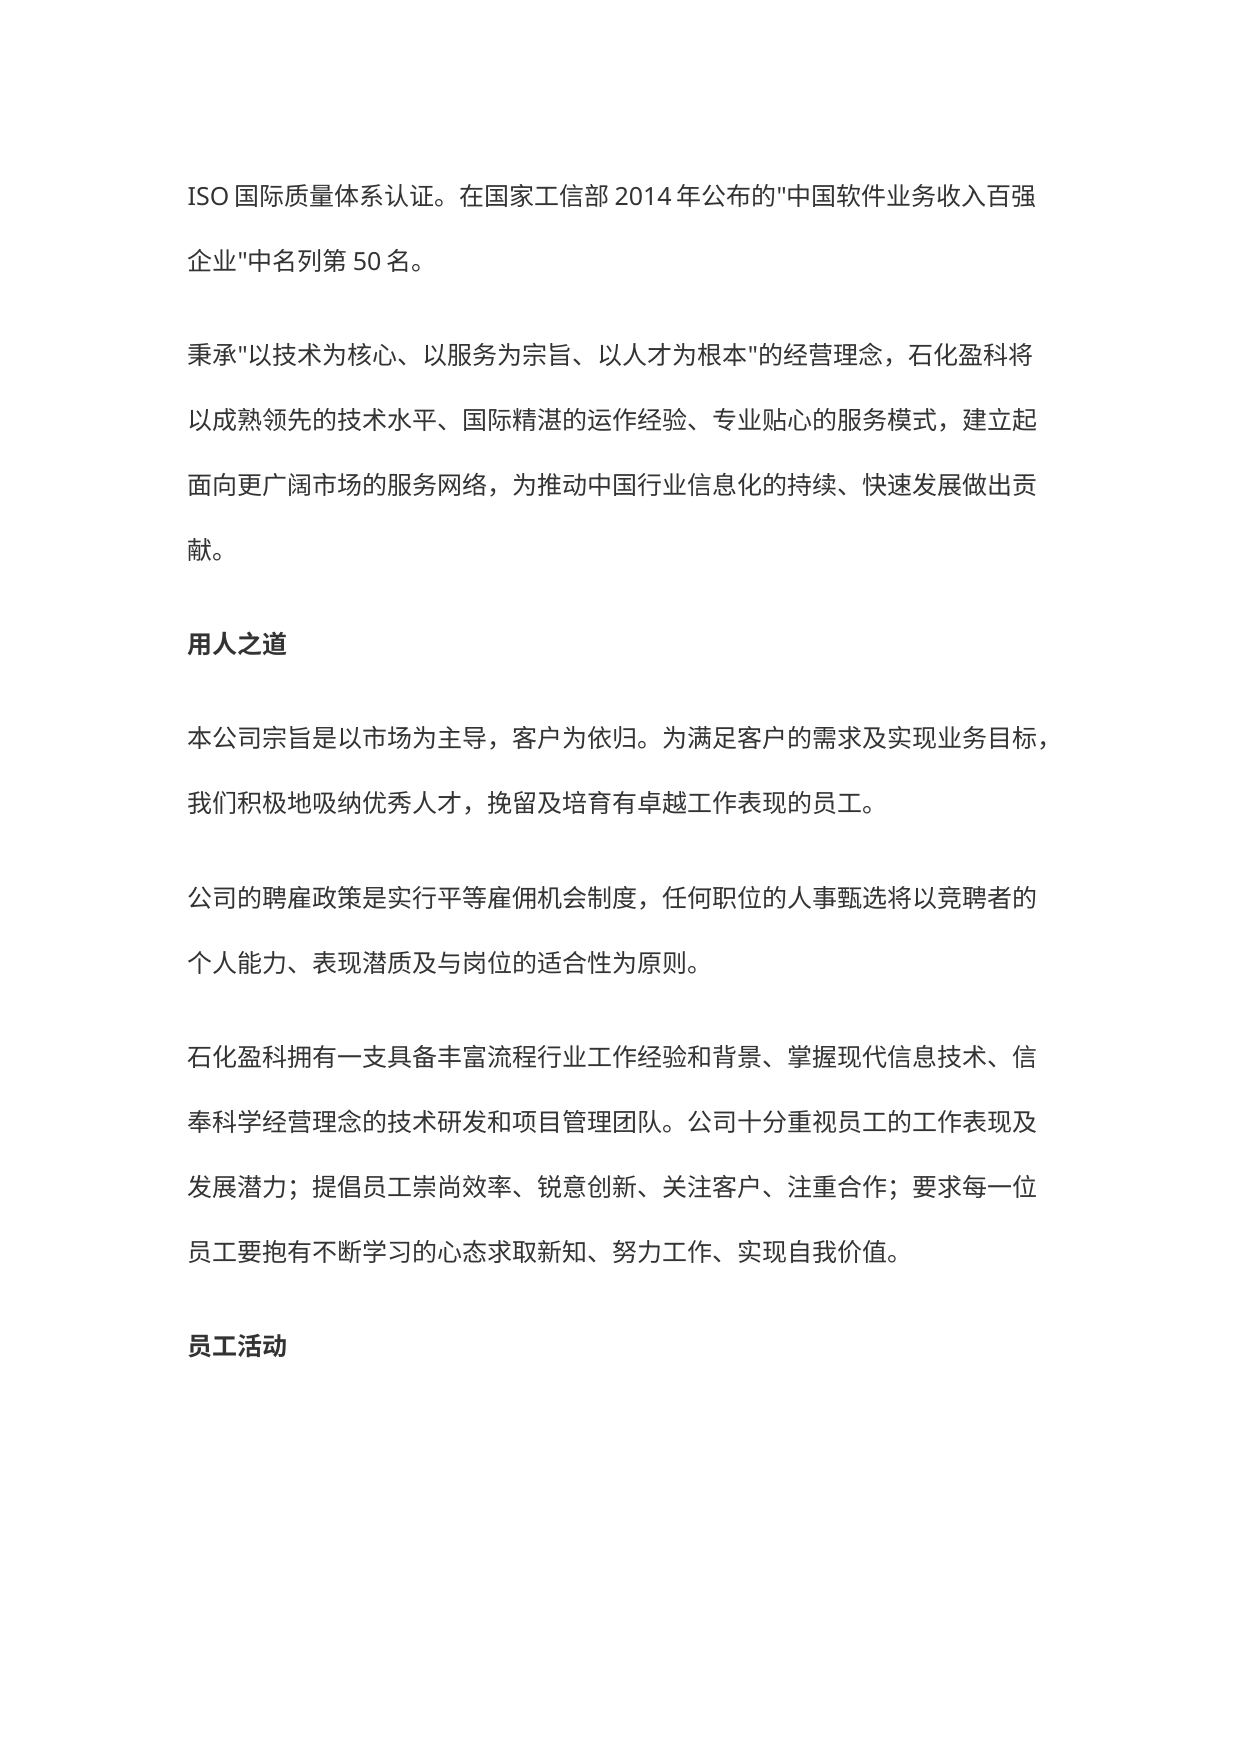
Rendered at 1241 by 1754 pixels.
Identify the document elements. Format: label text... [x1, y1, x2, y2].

text 石化盈科拥有一支具备丰富流程行业工作经验和背景、掌握现代信息技术、信奉科学经营理念的技术研发和项目管理团队。公司十分重视员工的工作表现及发展潜力；提倡员工崇尚效率、锐意创新、关注客户、注重合作；要求每一位员工要抱有不断学习的心态求取新知、努力工作、实现自我价值。 [187, 1023, 1053, 1283]
text 本公司宗旨是以市场为主导，客户为依归。为满足客户的需求及实现业务目标，我们积极地吸纳优秀人才，挽留及培育有卓越工作表现的员工。 [187, 704, 1053, 834]
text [187, 162, 1053, 292]
text 员工活动 [187, 1312, 1053, 1377]
text 秉承"以技术为核心、以服务为宗旨、以人才为根本"的经营理念，石化盈科将以成熟领先的技术水平、国际精湛的运作经验、专业贴心的服务模式，建立起面向更广阔市场的服务网络，为推动中国行业信息化的持续、快速发展做出贡献。 [187, 321, 1053, 581]
text 公司的聘雇政策是实行平等雇佣机会制度，任何职位的人事甄选将以竞聘者的个人能力、表现潜质及与岗位的适合性为原则。 [187, 864, 1053, 994]
text 用人之道 [187, 610, 1053, 675]
